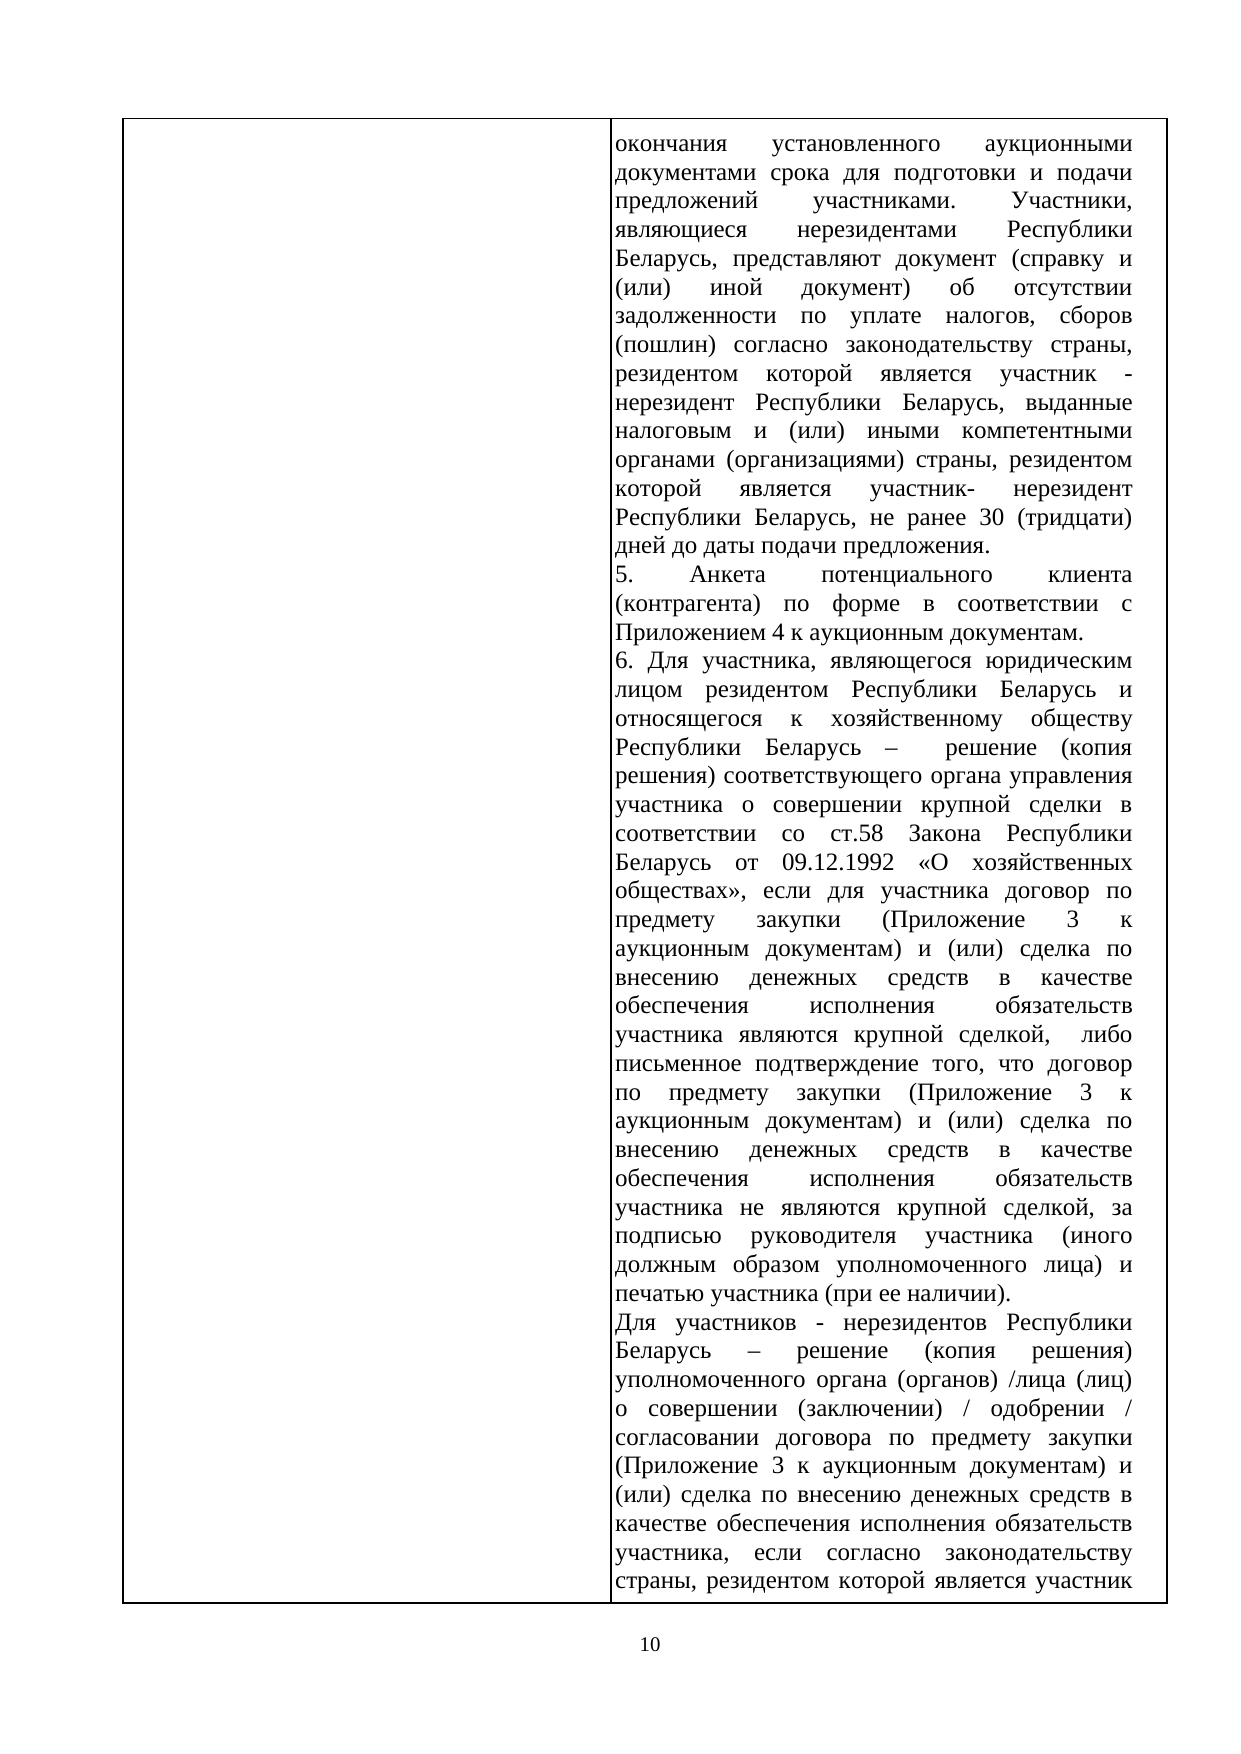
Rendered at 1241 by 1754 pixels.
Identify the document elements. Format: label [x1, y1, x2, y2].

table_cell [124, 119, 610, 1602]
table_cell [612, 119, 1166, 1602]
